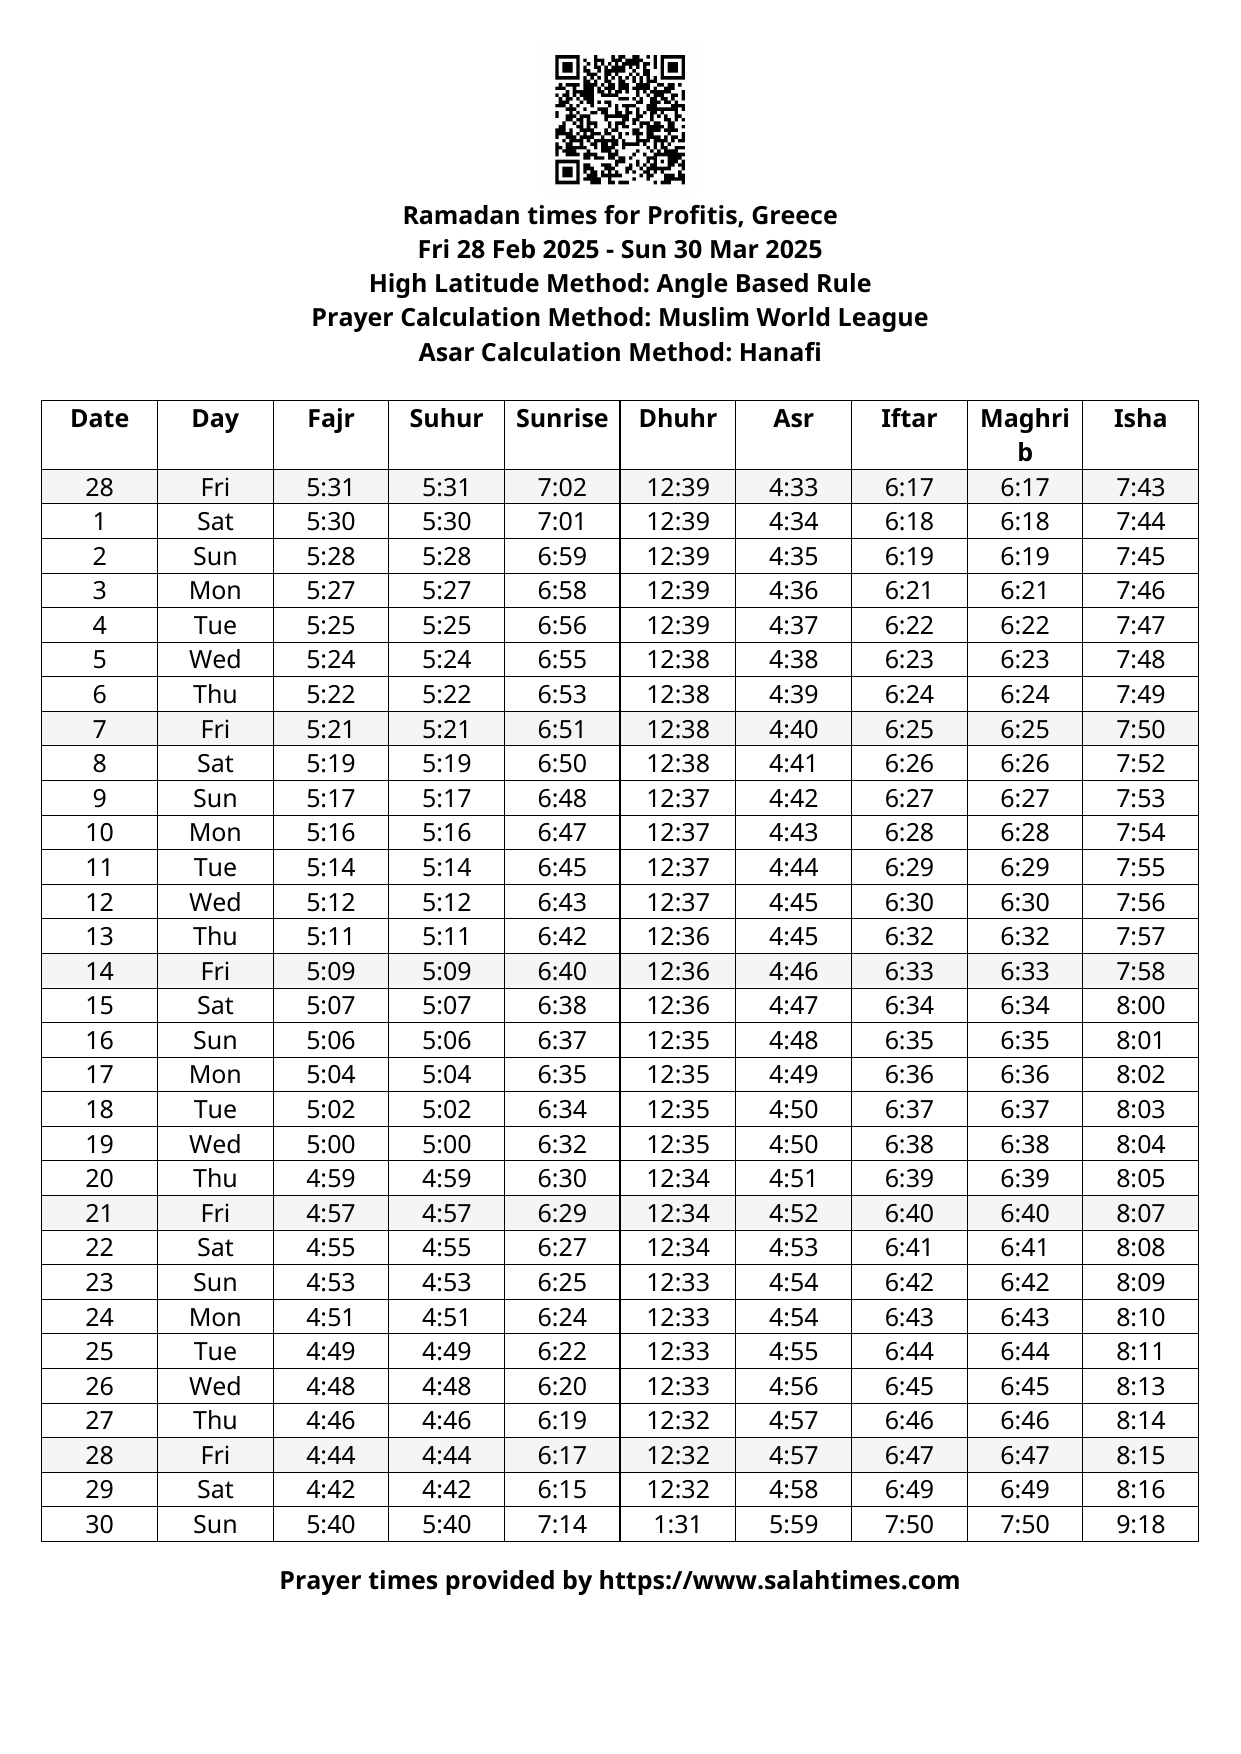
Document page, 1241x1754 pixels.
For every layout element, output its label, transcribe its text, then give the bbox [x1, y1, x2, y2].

table_cell 4:59 [389, 1161, 504, 1195]
table_cell 5:09 [389, 954, 504, 987]
table_cell 6:35 [968, 1023, 1082, 1057]
table_cell 4:57 [274, 1196, 388, 1229]
table_cell 6:22 [968, 608, 1082, 642]
table_cell 5:14 [389, 850, 504, 884]
table_cell 28 [42, 470, 157, 503]
table_cell 9 [42, 781, 157, 814]
table_cell 4:38 [736, 643, 851, 676]
table_cell 5:40 [274, 1507, 388, 1541]
table_cell 6:47 [505, 816, 619, 849]
table_cell 5 [42, 643, 157, 676]
table_cell 8:10 [1083, 1300, 1198, 1333]
table_cell 12:39 [621, 608, 735, 642]
table_cell 7:52 [1083, 746, 1198, 780]
table_cell 5:04 [274, 1058, 388, 1091]
table_cell 4:50 [736, 1127, 851, 1160]
table_cell 6:26 [852, 746, 967, 780]
table_cell 12:39 [621, 574, 735, 607]
table_cell 5:24 [389, 643, 504, 676]
table_cell 6:19 [968, 539, 1082, 572]
table_cell 6:41 [968, 1231, 1082, 1264]
table_cell 4:58 [736, 1473, 851, 1506]
table_cell 8:05 [1083, 1161, 1198, 1195]
table_cell 6:17 [968, 470, 1082, 503]
table_cell Sun [158, 1265, 273, 1299]
table_cell 13 [42, 919, 157, 953]
text Fri 28 Feb 2025 - Sun 30 Mar 2025 [42, 232, 1198, 266]
table_header Iftar [852, 401, 967, 469]
table_cell 5:07 [389, 989, 504, 1022]
table_cell 6:40 [852, 1196, 967, 1229]
table_cell 12:39 [621, 504, 735, 538]
table_cell 7 [42, 712, 157, 745]
table_cell 17 [42, 1058, 157, 1091]
table_cell Tue [158, 608, 273, 642]
table_cell 5:27 [274, 574, 388, 607]
table_cell 6:59 [505, 539, 619, 572]
table_cell 5:25 [389, 608, 504, 642]
table_cell 10 [42, 816, 157, 849]
table_cell 7:49 [1083, 677, 1198, 711]
table_cell 4:51 [389, 1300, 504, 1333]
table_cell 6:42 [852, 1265, 967, 1299]
table_cell 6:34 [505, 1092, 619, 1126]
table_cell 5:11 [389, 919, 504, 953]
table_cell 5:02 [274, 1092, 388, 1126]
table_cell 4:36 [736, 574, 851, 607]
table_cell 12 [42, 885, 157, 918]
table_cell 5:21 [389, 712, 504, 745]
table_cell Mon [158, 816, 273, 849]
table_cell 6:27 [968, 781, 1082, 814]
table_cell 4:47 [736, 989, 851, 1022]
table_cell 24 [42, 1300, 157, 1333]
table_cell 6:30 [505, 1161, 619, 1195]
table_cell 4:50 [736, 1092, 851, 1126]
table_cell 4:45 [736, 919, 851, 953]
table_cell 6:17 [505, 1438, 619, 1472]
table_cell 5:02 [389, 1092, 504, 1126]
table_cell 12:37 [621, 885, 735, 918]
table_cell 5:27 [389, 574, 504, 607]
table_cell 8:07 [1083, 1196, 1198, 1229]
table_cell 4:53 [389, 1265, 504, 1299]
table_cell 6:58 [505, 574, 619, 607]
table_cell 7:47 [1083, 608, 1198, 642]
table_cell 12:33 [621, 1334, 735, 1368]
table_cell 5:11 [274, 919, 388, 953]
text Ramadan times for Profitis, Greece [42, 198, 1198, 232]
table_cell 6:36 [852, 1058, 967, 1091]
table_cell 6:40 [968, 1196, 1082, 1229]
table_cell 6:34 [852, 989, 967, 1022]
table_header Day [158, 401, 273, 469]
table_cell 12:38 [621, 746, 735, 780]
table_cell 30 [42, 1507, 157, 1541]
table_cell 6:24 [505, 1300, 619, 1333]
table_cell 8:13 [1083, 1369, 1198, 1402]
table_cell 6:24 [968, 677, 1082, 711]
table_cell 5:22 [274, 677, 388, 711]
table_cell 6:38 [505, 989, 619, 1022]
table_cell 6:25 [505, 1265, 619, 1299]
table_cell 5:59 [736, 1507, 851, 1541]
table_cell 12:37 [621, 816, 735, 849]
table_cell 6:43 [968, 1300, 1082, 1333]
table_cell 4:39 [736, 677, 851, 711]
table_cell 7:50 [968, 1507, 1082, 1541]
table_cell Sun [158, 1023, 273, 1057]
table_cell 4:43 [736, 816, 851, 849]
table_cell 6:43 [852, 1300, 967, 1333]
table_cell 6:55 [505, 643, 619, 676]
table_header Date [42, 401, 157, 469]
table_cell 7:02 [505, 470, 619, 503]
table_cell 12:33 [621, 1369, 735, 1402]
table_cell 12:32 [621, 1438, 735, 1472]
table_cell 4:49 [736, 1058, 851, 1091]
table_cell 11 [42, 850, 157, 884]
table_cell 6:22 [852, 608, 967, 642]
table_cell 12:32 [621, 1404, 735, 1437]
table_cell 12:32 [621, 1473, 735, 1506]
table_cell 22 [42, 1231, 157, 1264]
table_cell 4:52 [736, 1196, 851, 1229]
table_cell 12:34 [621, 1231, 735, 1264]
table_cell 5:12 [389, 885, 504, 918]
table_cell 4:57 [736, 1404, 851, 1437]
table_cell 12:38 [621, 643, 735, 676]
table_cell 18 [42, 1092, 157, 1126]
table_cell 12:34 [621, 1161, 735, 1195]
table_cell 6:40 [505, 954, 619, 987]
table_cell 19 [42, 1127, 157, 1160]
table_cell 6:53 [505, 677, 619, 711]
table_cell Sat [158, 504, 273, 538]
table_cell 8:00 [1083, 989, 1198, 1022]
table_cell 12:38 [621, 677, 735, 711]
table_cell 4:34 [736, 504, 851, 538]
table_cell 12:35 [621, 1092, 735, 1126]
table_cell 6:26 [968, 746, 1082, 780]
table_cell 8:14 [1083, 1404, 1198, 1437]
table_cell 4 [42, 608, 157, 642]
table_cell 4:41 [736, 746, 851, 780]
table_cell 4:48 [389, 1369, 504, 1402]
table_cell 28 [42, 1438, 157, 1472]
table_cell 4:48 [274, 1369, 388, 1402]
table_cell Mon [158, 1300, 273, 1333]
table_cell 6:30 [968, 885, 1082, 918]
table_header Fajr [274, 401, 388, 469]
table_cell 5:28 [274, 539, 388, 572]
text Prayer Calculation Method: Muslim World League [42, 300, 1198, 334]
table_cell Thu [158, 677, 273, 711]
table_cell 5:24 [274, 643, 388, 676]
table_cell 7:55 [1083, 850, 1198, 884]
table_cell 6:28 [968, 816, 1082, 849]
table_cell 6:45 [505, 850, 619, 884]
table_cell 6:29 [505, 1196, 619, 1229]
table_cell 6:24 [852, 677, 967, 711]
table_cell 14 [42, 954, 157, 987]
table_cell 4:42 [274, 1473, 388, 1506]
table_cell 4:51 [274, 1300, 388, 1333]
table_cell 6 [42, 677, 157, 711]
table_cell 5:06 [274, 1023, 388, 1057]
table_cell 6:45 [968, 1369, 1082, 1402]
table_cell 7:57 [1083, 919, 1198, 953]
table_cell 6:50 [505, 746, 619, 780]
table_cell 4:33 [736, 470, 851, 503]
table_cell 4:44 [274, 1438, 388, 1472]
table_cell 7:48 [1083, 643, 1198, 676]
text High Latitude Method: Angle Based Rule [42, 266, 1198, 300]
table_cell 6:19 [852, 539, 967, 572]
table_cell 6:35 [852, 1023, 967, 1057]
table_cell 6:45 [852, 1369, 967, 1402]
table_cell 4:57 [736, 1438, 851, 1472]
table_cell Fri [158, 954, 273, 987]
table_cell Thu [158, 1161, 273, 1195]
table_cell 7:50 [852, 1507, 967, 1541]
table_cell 4:55 [736, 1334, 851, 1368]
table_cell Tue [158, 1092, 273, 1126]
table_cell 6:17 [852, 470, 967, 503]
table_cell 6:43 [505, 885, 619, 918]
table_cell 21 [42, 1196, 157, 1229]
table_cell Wed [158, 643, 273, 676]
table_cell Sat [158, 746, 273, 780]
table_cell 6:29 [852, 850, 967, 884]
table_cell 12:37 [621, 781, 735, 814]
table_cell 6:23 [968, 643, 1082, 676]
table_cell Fri [158, 470, 273, 503]
table_cell 26 [42, 1369, 157, 1402]
table_cell 6:33 [852, 954, 967, 987]
table_cell 4:48 [736, 1023, 851, 1057]
table_cell 4:49 [274, 1334, 388, 1368]
table_cell 5:28 [389, 539, 504, 572]
table_cell 8:16 [1083, 1473, 1198, 1506]
table_cell 12:36 [621, 919, 735, 953]
table_cell Sun [158, 539, 273, 572]
table_cell 6:32 [505, 1127, 619, 1160]
table_cell Sun [158, 781, 273, 814]
table_cell 7:44 [1083, 504, 1198, 538]
table_cell 5:25 [274, 608, 388, 642]
table_cell 7:46 [1083, 574, 1198, 607]
table_cell 6:38 [968, 1127, 1082, 1160]
table_cell 5:17 [389, 781, 504, 814]
table_cell Thu [158, 1404, 273, 1437]
table_cell 6:27 [852, 781, 967, 814]
table_cell 5:40 [389, 1507, 504, 1541]
table_cell 8:03 [1083, 1092, 1198, 1126]
table_cell 4:56 [736, 1369, 851, 1402]
table_cell 12:35 [621, 1023, 735, 1057]
table_cell 8:15 [1083, 1438, 1198, 1472]
table_cell 5:17 [274, 781, 388, 814]
table_cell 2 [42, 539, 157, 572]
table_cell 23 [42, 1265, 157, 1299]
table_cell 6:49 [968, 1473, 1082, 1506]
table_cell 6:21 [968, 574, 1082, 607]
table_cell 6:37 [968, 1092, 1082, 1126]
table_cell 16 [42, 1023, 157, 1057]
table_cell 4:44 [389, 1438, 504, 1472]
table_header Suhur [389, 401, 504, 469]
table_cell 5:12 [274, 885, 388, 918]
table_cell Thu [158, 919, 273, 953]
table_cell 6:38 [852, 1127, 967, 1160]
table_cell 6:51 [505, 712, 619, 745]
table_cell 7:54 [1083, 816, 1198, 849]
table_cell 5:19 [274, 746, 388, 780]
table_cell 4:46 [736, 954, 851, 987]
table_cell 3 [42, 574, 157, 607]
table_cell 6:46 [968, 1404, 1082, 1437]
table_cell 5:22 [389, 677, 504, 711]
table_cell 6:18 [968, 504, 1082, 538]
table_cell 4:44 [736, 850, 851, 884]
table_cell Tue [158, 1334, 273, 1368]
table_header Asr [736, 401, 851, 469]
table_cell 12:34 [621, 1196, 735, 1229]
table_cell 6:27 [505, 1231, 619, 1264]
table_cell 6:44 [968, 1334, 1082, 1368]
table_cell 4:46 [389, 1404, 504, 1437]
table_cell 5:30 [389, 504, 504, 538]
table_cell Fri [158, 1196, 273, 1229]
table_cell 8:08 [1083, 1231, 1198, 1264]
table_cell 12:36 [621, 989, 735, 1022]
table_cell Fri [158, 712, 273, 745]
table_cell 4:53 [736, 1231, 851, 1264]
table_cell 6:29 [968, 850, 1082, 884]
table_cell 6:39 [968, 1161, 1082, 1195]
table_cell Tue [158, 850, 273, 884]
table_cell 6:42 [505, 919, 619, 953]
table_cell 6:41 [852, 1231, 967, 1264]
table_cell 6:22 [505, 1334, 619, 1368]
table_cell 6:34 [968, 989, 1082, 1022]
table_cell 6:49 [852, 1473, 967, 1506]
table_header Sunrise [505, 401, 619, 469]
table_cell 7:45 [1083, 539, 1198, 572]
table_cell 4:35 [736, 539, 851, 572]
table_cell 12:39 [621, 539, 735, 572]
table_cell 5:14 [274, 850, 388, 884]
table_cell 4:37 [736, 608, 851, 642]
table_cell 7:58 [1083, 954, 1198, 987]
table_cell 4:40 [736, 712, 851, 745]
table_cell 5:31 [389, 470, 504, 503]
table_cell 6:39 [852, 1161, 967, 1195]
table_cell 8:01 [1083, 1023, 1198, 1057]
table_cell Sat [158, 1231, 273, 1264]
table_cell 5:09 [274, 954, 388, 987]
table_cell 6:47 [968, 1438, 1082, 1472]
table_cell Wed [158, 885, 273, 918]
table_cell 6:48 [505, 781, 619, 814]
table_cell 4:55 [389, 1231, 504, 1264]
table_cell 8 [42, 746, 157, 780]
table_cell 6:32 [852, 919, 967, 953]
table_cell 6:19 [505, 1404, 619, 1437]
table_cell Wed [158, 1127, 273, 1160]
table_cell 5:00 [389, 1127, 504, 1160]
table_cell 5:06 [389, 1023, 504, 1057]
table_cell 20 [42, 1161, 157, 1195]
table_cell 6:47 [852, 1438, 967, 1472]
table_cell 6:21 [852, 574, 967, 607]
table_cell 6:28 [852, 816, 967, 849]
table_cell 8:02 [1083, 1058, 1198, 1091]
table_cell Fri [158, 1438, 273, 1472]
table_cell 6:30 [852, 885, 967, 918]
table_cell 6:36 [968, 1058, 1082, 1091]
table_cell 5:30 [274, 504, 388, 538]
table_cell 6:23 [852, 643, 967, 676]
table_cell 4:42 [389, 1473, 504, 1506]
table_cell 4:49 [389, 1334, 504, 1368]
picture [542, 41, 699, 198]
table_cell 7:01 [505, 504, 619, 538]
text Prayer times provided by https://www.salahtimes.com [42, 1563, 1198, 1597]
table_cell 6:42 [968, 1265, 1082, 1299]
table_cell 12:35 [621, 1058, 735, 1091]
table_cell 5:31 [274, 470, 388, 503]
table_cell 6:37 [852, 1092, 967, 1126]
table_cell 6:18 [852, 504, 967, 538]
table_cell 8:11 [1083, 1334, 1198, 1368]
table_cell 4:51 [736, 1161, 851, 1195]
table_cell Sat [158, 989, 273, 1022]
table_cell 9:18 [1083, 1507, 1198, 1541]
table_cell 5:04 [389, 1058, 504, 1091]
table_cell 6:20 [505, 1369, 619, 1402]
table_cell 4:55 [274, 1231, 388, 1264]
table_cell 6:33 [968, 954, 1082, 987]
table_cell 4:45 [736, 885, 851, 918]
table_cell Mon [158, 574, 273, 607]
table_cell 5:00 [274, 1127, 388, 1160]
table_cell 6:37 [505, 1023, 619, 1057]
table_header Dhuhr [621, 401, 735, 469]
table_cell 7:43 [1083, 470, 1198, 503]
table_cell 5:21 [274, 712, 388, 745]
table_cell 6:56 [505, 608, 619, 642]
table_cell 12:39 [621, 470, 735, 503]
table_cell 25 [42, 1334, 157, 1368]
table_cell 12:35 [621, 1127, 735, 1160]
table_cell 4:57 [389, 1196, 504, 1229]
table_cell 15 [42, 989, 157, 1022]
table_cell 12:37 [621, 850, 735, 884]
table_cell 6:15 [505, 1473, 619, 1506]
table_cell 5:16 [389, 816, 504, 849]
table_cell 4:46 [274, 1404, 388, 1437]
table_header Isha [1083, 401, 1198, 469]
table_cell 6:32 [968, 919, 1082, 953]
table_cell 4:59 [274, 1161, 388, 1195]
table_cell Mon [158, 1058, 273, 1091]
table_cell 6:44 [852, 1334, 967, 1368]
table_cell 12:36 [621, 954, 735, 987]
table_cell Sun [158, 1507, 273, 1541]
table_cell 7:14 [505, 1507, 619, 1541]
table_cell 7:56 [1083, 885, 1198, 918]
table_cell 12:38 [621, 712, 735, 745]
table_cell 7:50 [1083, 712, 1198, 745]
table_cell 5:19 [389, 746, 504, 780]
table_cell 12:33 [621, 1265, 735, 1299]
table_cell Wed [158, 1369, 273, 1402]
table_header Maghrib [968, 401, 1082, 469]
table_cell 12:33 [621, 1300, 735, 1333]
table_cell 7:53 [1083, 781, 1198, 814]
text Asar Calculation Method: Hanafi [42, 334, 1198, 368]
table_cell 1 [42, 504, 157, 538]
table_cell 1:31 [621, 1507, 735, 1541]
table_cell 5:16 [274, 816, 388, 849]
table_cell 8:04 [1083, 1127, 1198, 1160]
table_cell 6:25 [852, 712, 967, 745]
table_cell Sat [158, 1473, 273, 1506]
table_cell 6:46 [852, 1404, 967, 1437]
table_cell 4:54 [736, 1300, 851, 1333]
table_cell 6:35 [505, 1058, 619, 1091]
table_cell 4:42 [736, 781, 851, 814]
table_cell 27 [42, 1404, 157, 1437]
table_cell 6:25 [968, 712, 1082, 745]
table_cell 29 [42, 1473, 157, 1506]
table_cell 4:53 [274, 1265, 388, 1299]
table_cell 5:07 [274, 989, 388, 1022]
table_cell 8:09 [1083, 1265, 1198, 1299]
table_cell 4:54 [736, 1265, 851, 1299]
